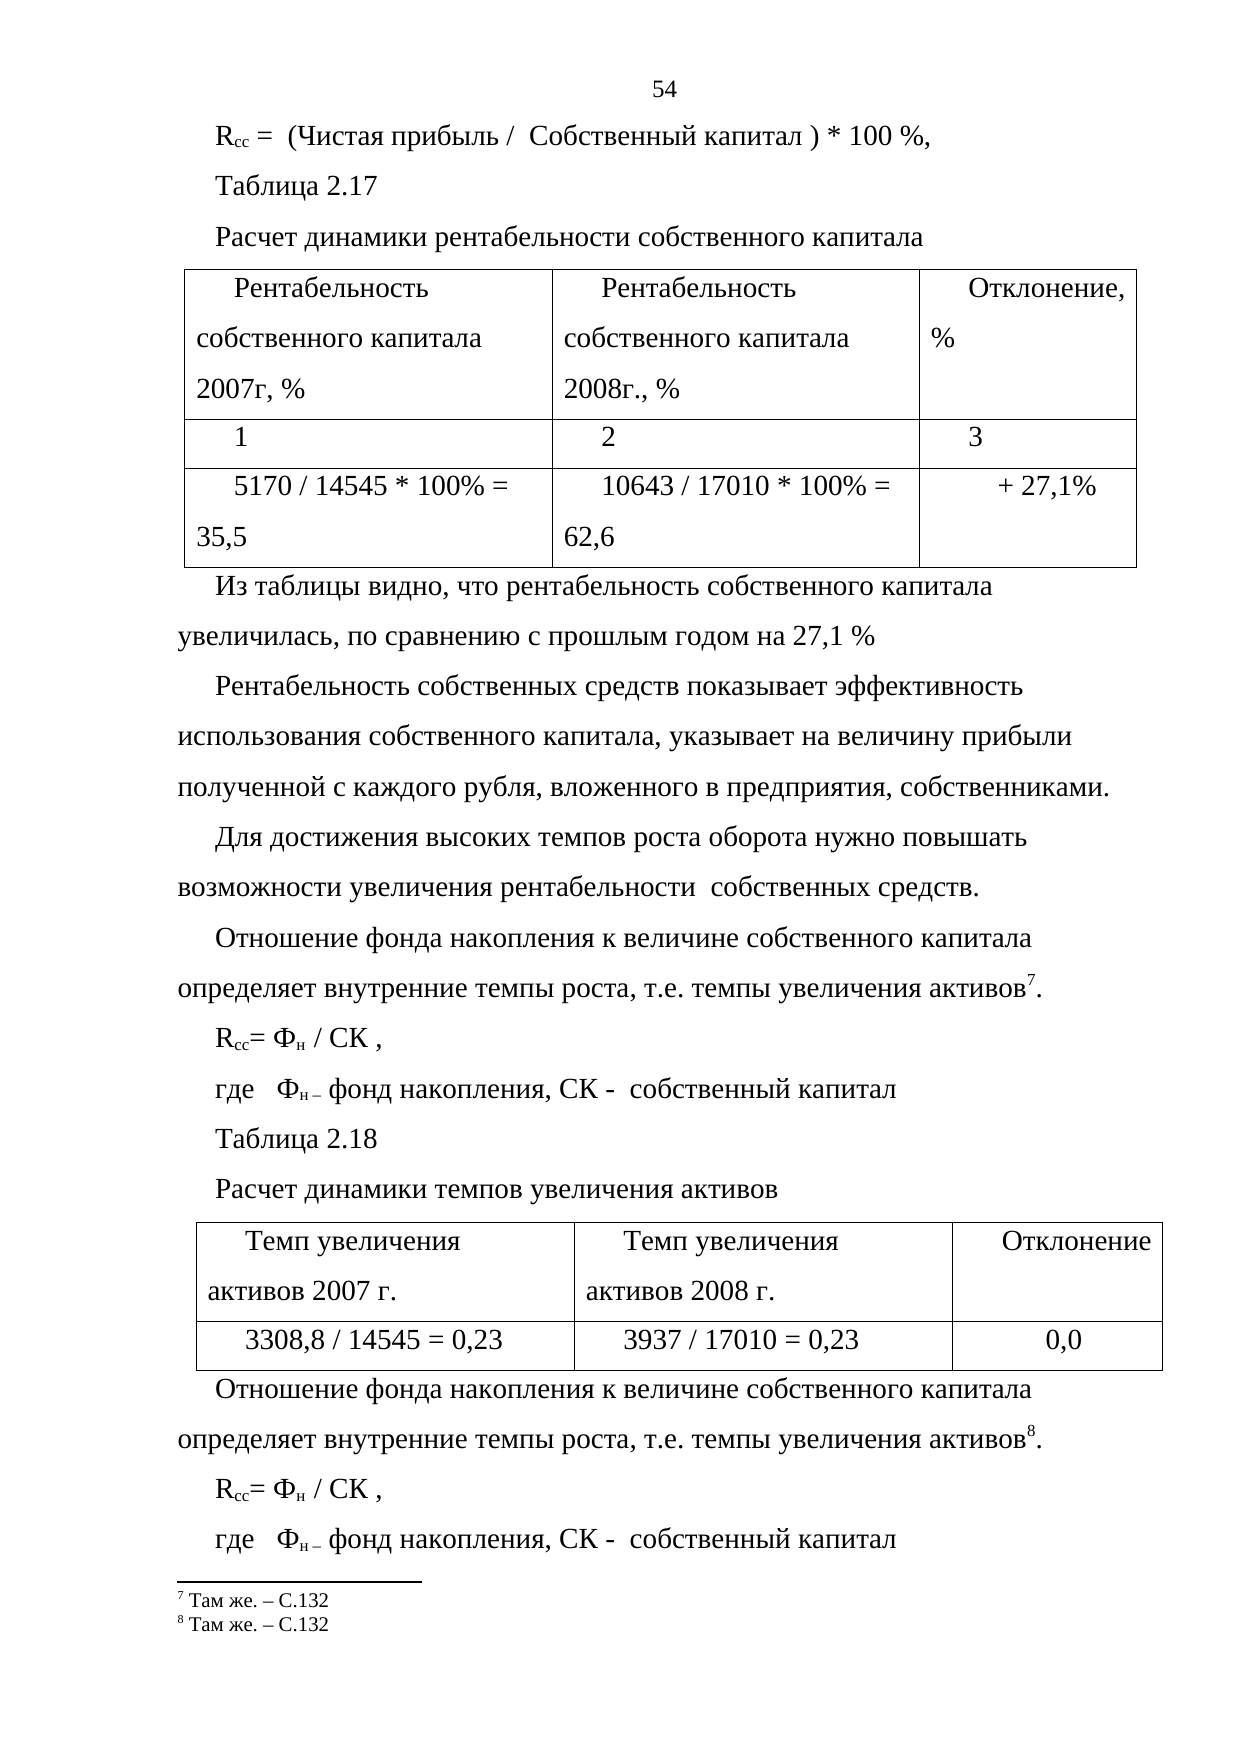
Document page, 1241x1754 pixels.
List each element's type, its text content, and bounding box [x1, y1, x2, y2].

table_cell 1 [185, 420, 552, 467]
table_cell 3 [920, 420, 1136, 467]
table_cell 0,0 [953, 1322, 1162, 1370]
text Расчет динамики рентабельности собственного капитала [177, 219, 1152, 252]
table_header Рентабельность собственного капитала 2008г., % [553, 270, 919, 418]
text Rcс = (Чистая прибыль / Собственный капитал ) * 100 %, [177, 118, 1152, 152]
table_cell 3308,8 / 14545 = 0,23 [197, 1322, 574, 1370]
table_cell 5170 / 14545 * 100% = 35,5 [185, 469, 552, 567]
text Таблица 2.17 [177, 168, 1152, 202]
text Для достижения высоких темпов роста оборота нужно повышать возможности увеличения рентабельности собственных средств. [177, 819, 1152, 903]
table_cell 2 [553, 420, 919, 467]
table_cell + 27,1% [920, 469, 1136, 567]
table_cell 3937 / 17010 = 0,23 [575, 1322, 952, 1370]
text Таблица 2.18 [177, 1121, 1152, 1154]
text Rcc= Фн / СК , [177, 1471, 1152, 1505]
text Rcc= Фн / СК , [177, 1020, 1152, 1054]
text Расчет динамики темпов увеличения активов [177, 1171, 1152, 1205]
table_cell 10643 / 17010 * 100% = 62,6 [553, 469, 919, 567]
table_header Темп увеличения активов 2008 г. [575, 1223, 952, 1321]
text Отношение фонда накопления к величине собственного капитала определяет внутренние темпы роста, т.е. темпы увеличения активов. [177, 920, 1152, 1004]
text где Фн – фонд накопления, СК - собственный капитал [177, 1522, 1152, 1555]
table_header Отклонение, % [920, 270, 1136, 418]
text Рентабельность собственных средств показывает эффективность использования собственного капитала, указывает на величину прибыли полученной с каждого рубля, вложенного в предприятия, собственниками. [177, 668, 1152, 802]
table_header Отклонение [953, 1223, 1162, 1321]
table_header Рентабельность собственного капитала 2007г, % [185, 270, 552, 418]
table_header Темп увеличения активов 2007 г. [197, 1223, 574, 1321]
text Отношение фонда накопления к величине собственного капитала определяет внутренние темпы роста, т.е. темпы увеличения активов. [177, 1371, 1152, 1454]
text Из таблицы видно, что рентабельность собственного капитала увеличилась, по сравнению с прошлым годом на 27,1 % [177, 568, 1152, 651]
text где Фн – фонд накопления, СК - собственный капитал [177, 1071, 1152, 1104]
